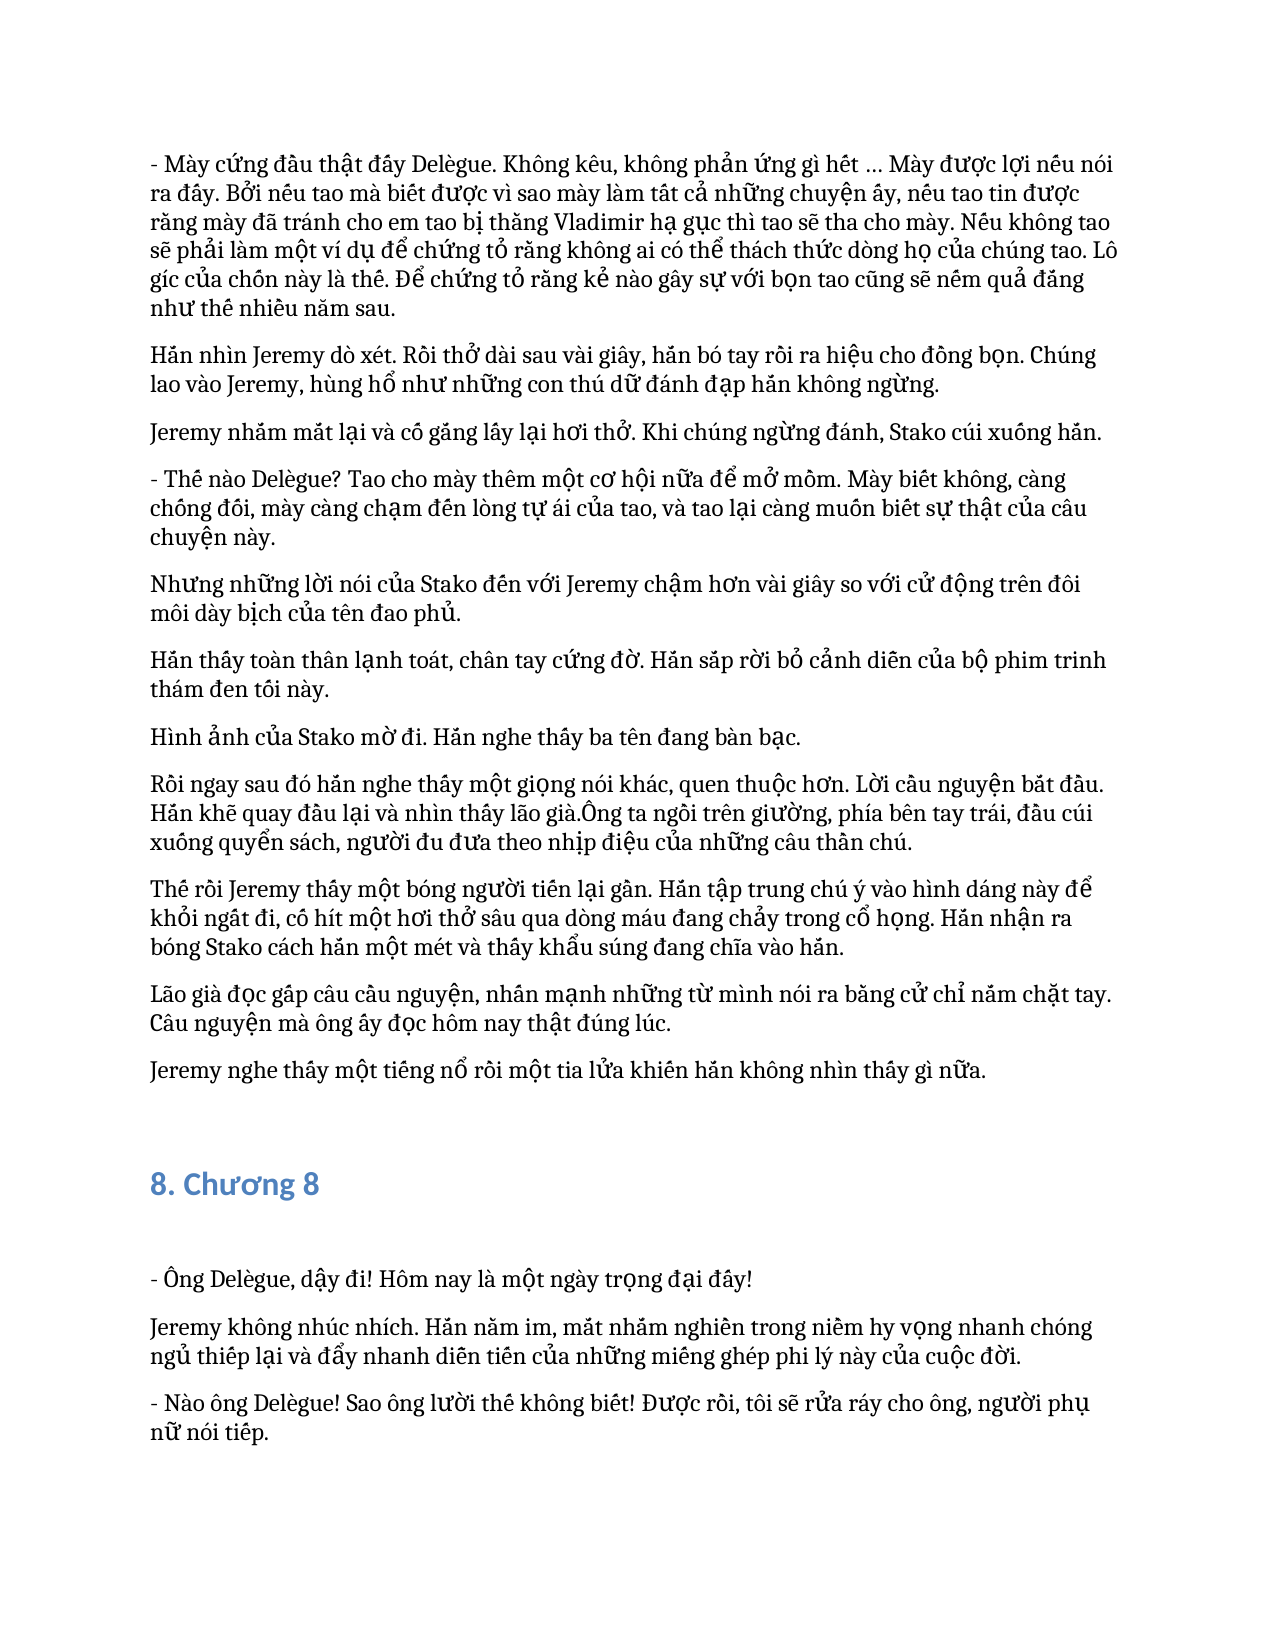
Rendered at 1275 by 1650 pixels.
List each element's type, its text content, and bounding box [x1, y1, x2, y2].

text Jeremy không nhúc nhích. Hắn nằm im, mắt nhắm nghiền trong niềm hy vọng nhanh chóng ngủ thiếp lại và đẩy nhanh diễn tiến của những miếng ghép phi lý này của cuộc đời. [150, 1313, 1125, 1370]
text - Thế nào Delègue? Tao cho mày thêm một cơ hội nữa để mở mồm. Mày biết không, càng chống đối, mày càng chạm đến lòng tự ái của tao, và tao lại càng muốn biết sự thật của câu chuyện này. [150, 465, 1125, 551]
text Hắn thấy toàn thân lạnh toát, chân tay cứng đờ. Hắn sắp rời bỏ cảnh diễn của bộ phim trinh thám đen tối này. [150, 646, 1125, 704]
text Hình ảnh của Stako mờ đi. Hắn nghe thấy ba tên đang bàn bạc. [150, 722, 1125, 751]
text Rồi ngay sau đó hắn nghe thấy một giọng nói khác, quen thuộc hơn. Lời cầu nguyện bắt đầu. Hắn khẽ quay đầu lại và nhìn thấy lão già.Ông ta ngồi trên giường, phía bên tay trái, đầu cúi xuống quyển sách, người đu đưa theo nhịp điệu của những câu thần chú. [150, 770, 1125, 856]
text - Ông Delègue, dậy đi! Hôm nay là một ngày trọng đại đấy! [150, 1208, 1125, 1294]
text Jeremy nhắm mắt lại và cố gắng lấy lại hơi thở. Khi chúng ngừng đánh, Stako cúi xuống hắn. [150, 417, 1125, 446]
text Thế rồi Jeremy thấy một bóng người tiến lại gần. Hắn tập trung chú ý vào hình dáng này để khỏi ngất đi, cố hít một hơi thở sâu qua dòng máu đang chảy trong cổ họng. Hắn nhận ra bóng Stako cách hắn một mét và thấy khẩu súng đang chĩa vào hắn. [150, 875, 1125, 961]
text - Mày cứng đầu thật đấy Delègue. Không kêu, không phản ứng gì hết … Mày được lợi nếu nói ra đấy. Bởi nếu tao mà biết được vì sao mày làm tất cả những chuyện ấy, nếu tao tin được rằng mày đã tránh cho em tao bị thằng Vladimir hạ gục thì tao sẽ tha cho mày. Nếu không tao sẽ phải làm một ví dụ để chứng tỏ rằng không ai có thể thách thức dòng họ của chúng tao. Lô gíc của chốn này là thế. Để chứng tỏ rằng kẻ nào gây sự với bọn tao cũng sẽ nếm quả đắng như thế nhiều năm sau. [150, 150, 1125, 322]
text Nhưng những lời nói của Stako đến với Jeremy chậm hơn vài giây so với cử động trên đôi môi dày bịch của tên đao phủ. [150, 570, 1125, 627]
text - Nào ông Delègue! Sao ông lười thế không biết! Được rồi, tôi sẽ rửa ráy cho ông, người phụ nữ nói tiếp. [150, 1389, 1125, 1447]
text Lão già đọc gấp câu cầu nguyện, nhấn mạnh những từ mình nói ra bằng cử chỉ nắm chặt tay. Câu nguyện mà ông ấy đọc hôm nay thật đúng lúc. [150, 980, 1125, 1037]
subtitle 8. Chương 8 [150, 1163, 1125, 1204]
text Hắn nhìn Jeremy dò xét. Rồi thở dài sau vài giây, hắn bó tay rồi ra hiệu cho đồng bọn. Chúng lao vào Jeremy, hùng hổ như những con thú dữ đánh đạp hắn không ngừng. [150, 341, 1125, 399]
text Jeremy nghe thấy một tiếng nổ rồi một tia lửa khiến hắn không nhìn thấy gì nữa. [150, 1056, 1125, 1142]
